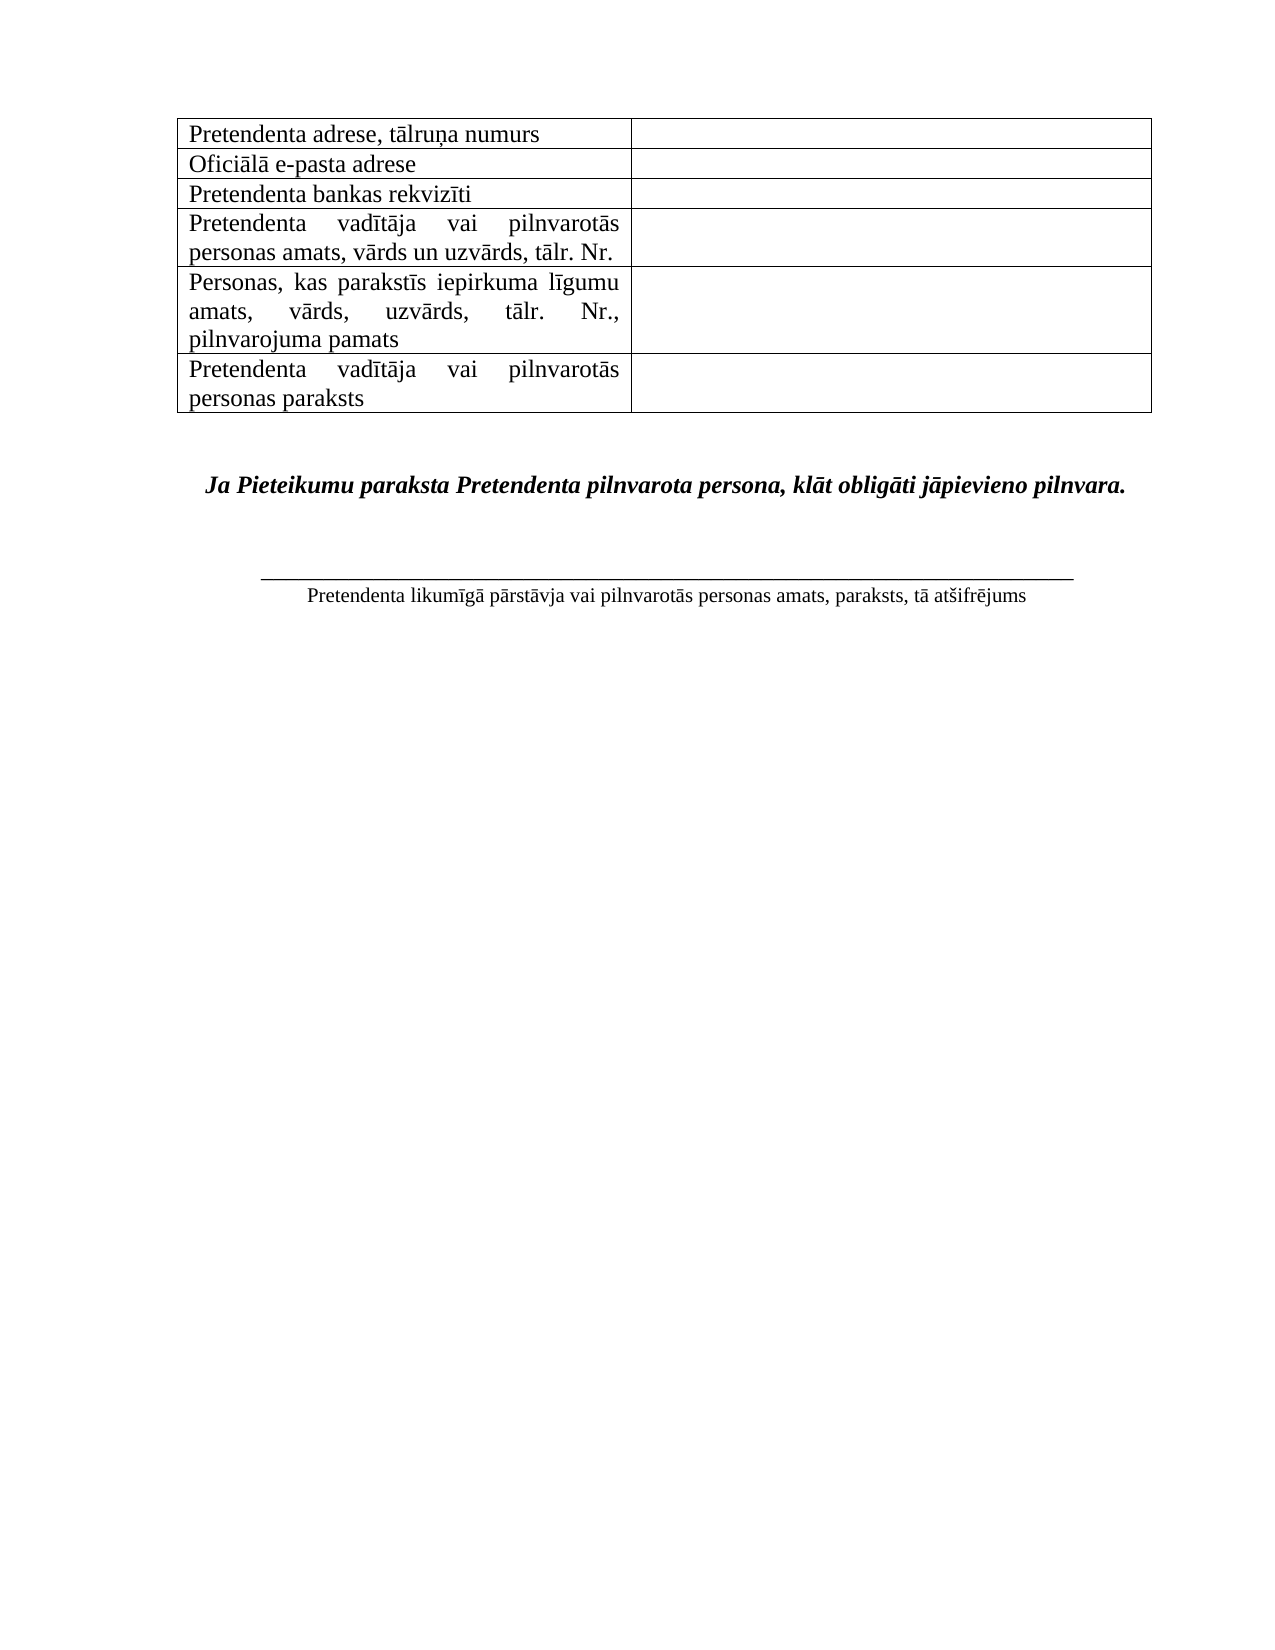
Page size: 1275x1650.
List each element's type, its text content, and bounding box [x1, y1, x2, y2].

table_cell [632, 119, 1151, 148]
table_cell Pretendenta vadītāja vai pilnvarotās personas paraksts [178, 354, 631, 412]
text Pretendenta likumīgā pārstāvja vai pilnvarotās personas amats, paraksts, tā atšifrējums [177, 583, 1157, 607]
table_cell [632, 209, 1151, 266]
text _________________________________________________________________ [177, 554, 1157, 583]
table_cell Oficiālā e-pasta adrese [178, 149, 631, 178]
table_cell [632, 354, 1151, 412]
table_cell [632, 179, 1151, 207]
table_cell Pretendenta vadītāja vai pilnvarotās personas amats, vārds un uzvārds, tālr. Nr. [178, 209, 631, 266]
table_cell Pretendenta adrese, tālruņa numurs [178, 119, 631, 148]
text Ja Pieteikumu paraksta Pretendenta pilnvarota persona, klāt obligāti jāpievieno pilnvara. [177, 470, 1157, 499]
table_cell [632, 149, 1151, 178]
table_cell [632, 267, 1151, 353]
table_cell Personas, kas parakstīs iepirkuma līgumu amats, vārds, uzvārds, tālr. Nr., pilnvarojuma pamats [178, 267, 631, 353]
table_cell Pretendenta bankas rekvizīti [178, 179, 631, 207]
